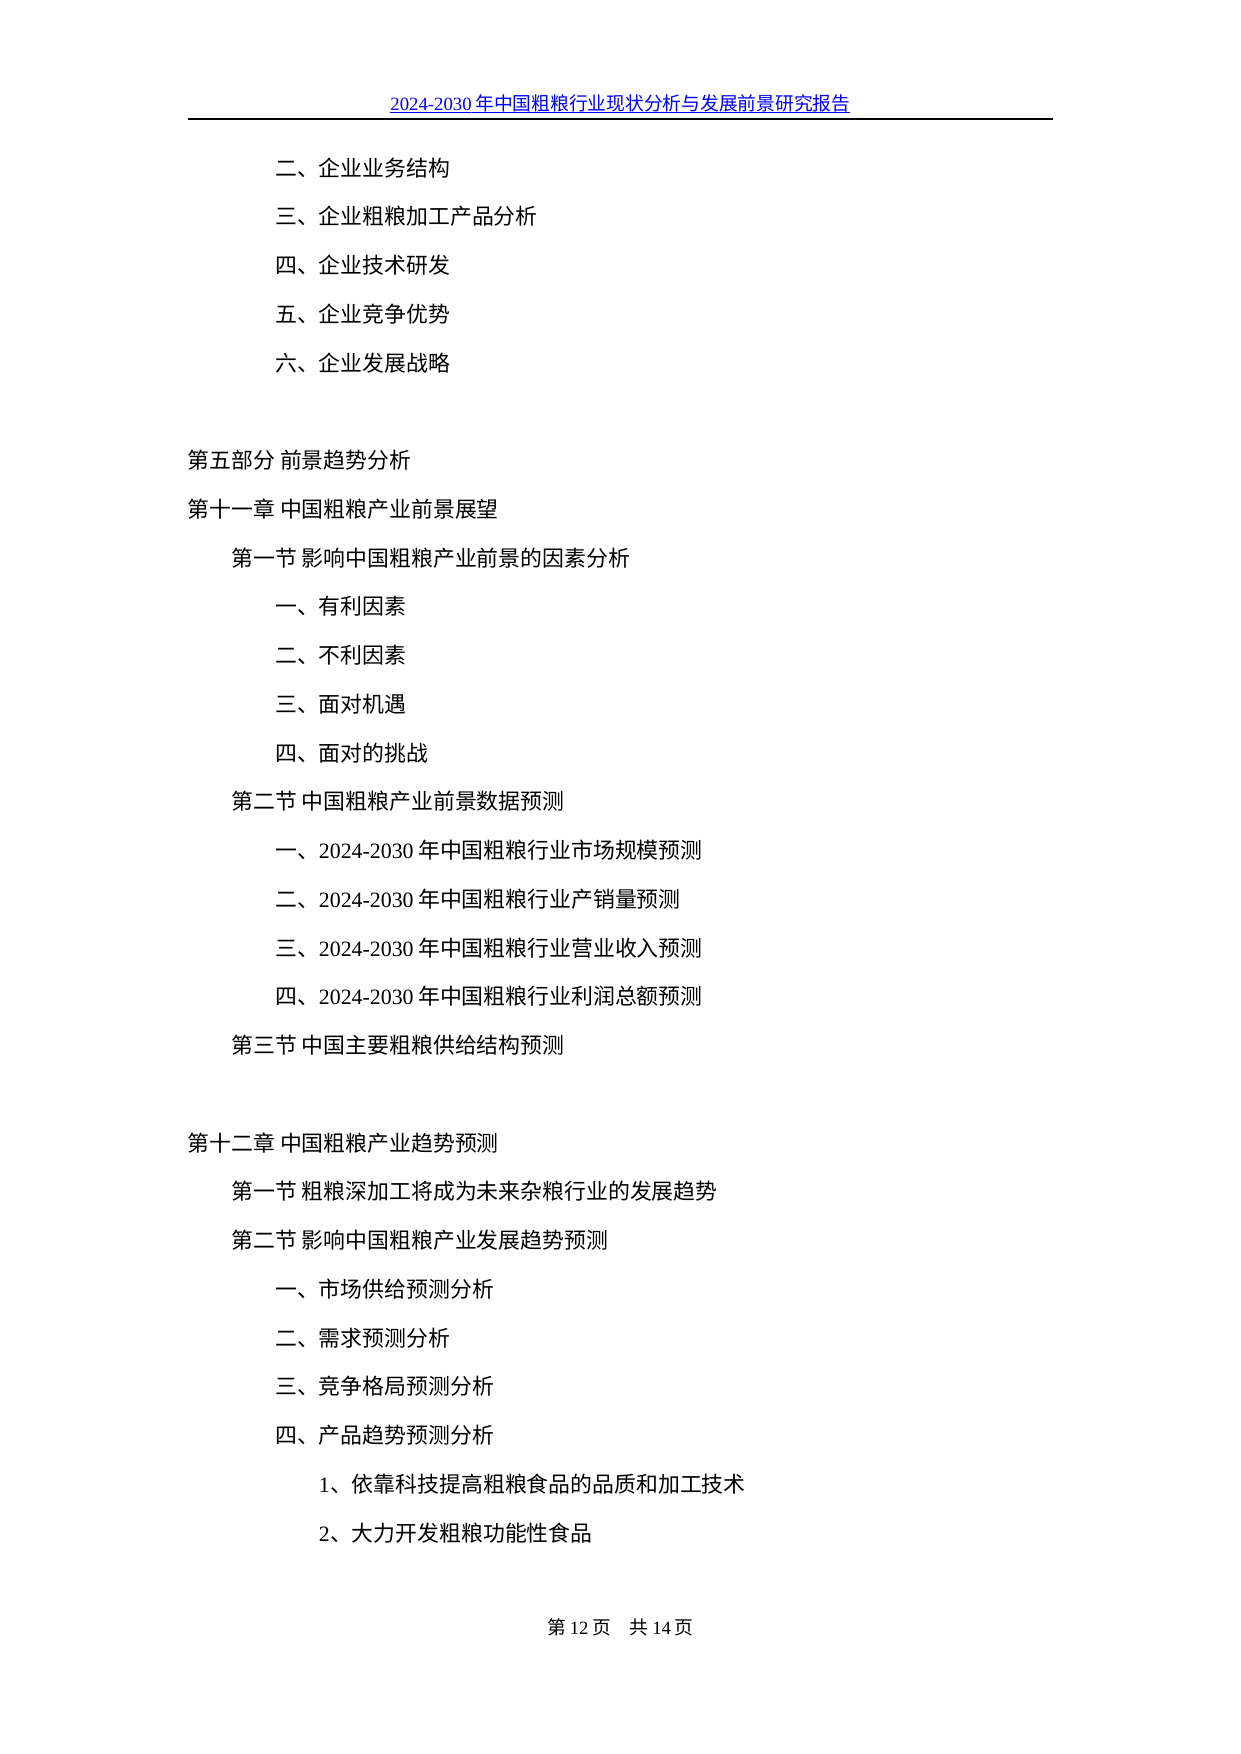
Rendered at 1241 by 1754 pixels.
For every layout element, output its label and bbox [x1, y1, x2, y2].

text [187, 150, 1053, 1548]
